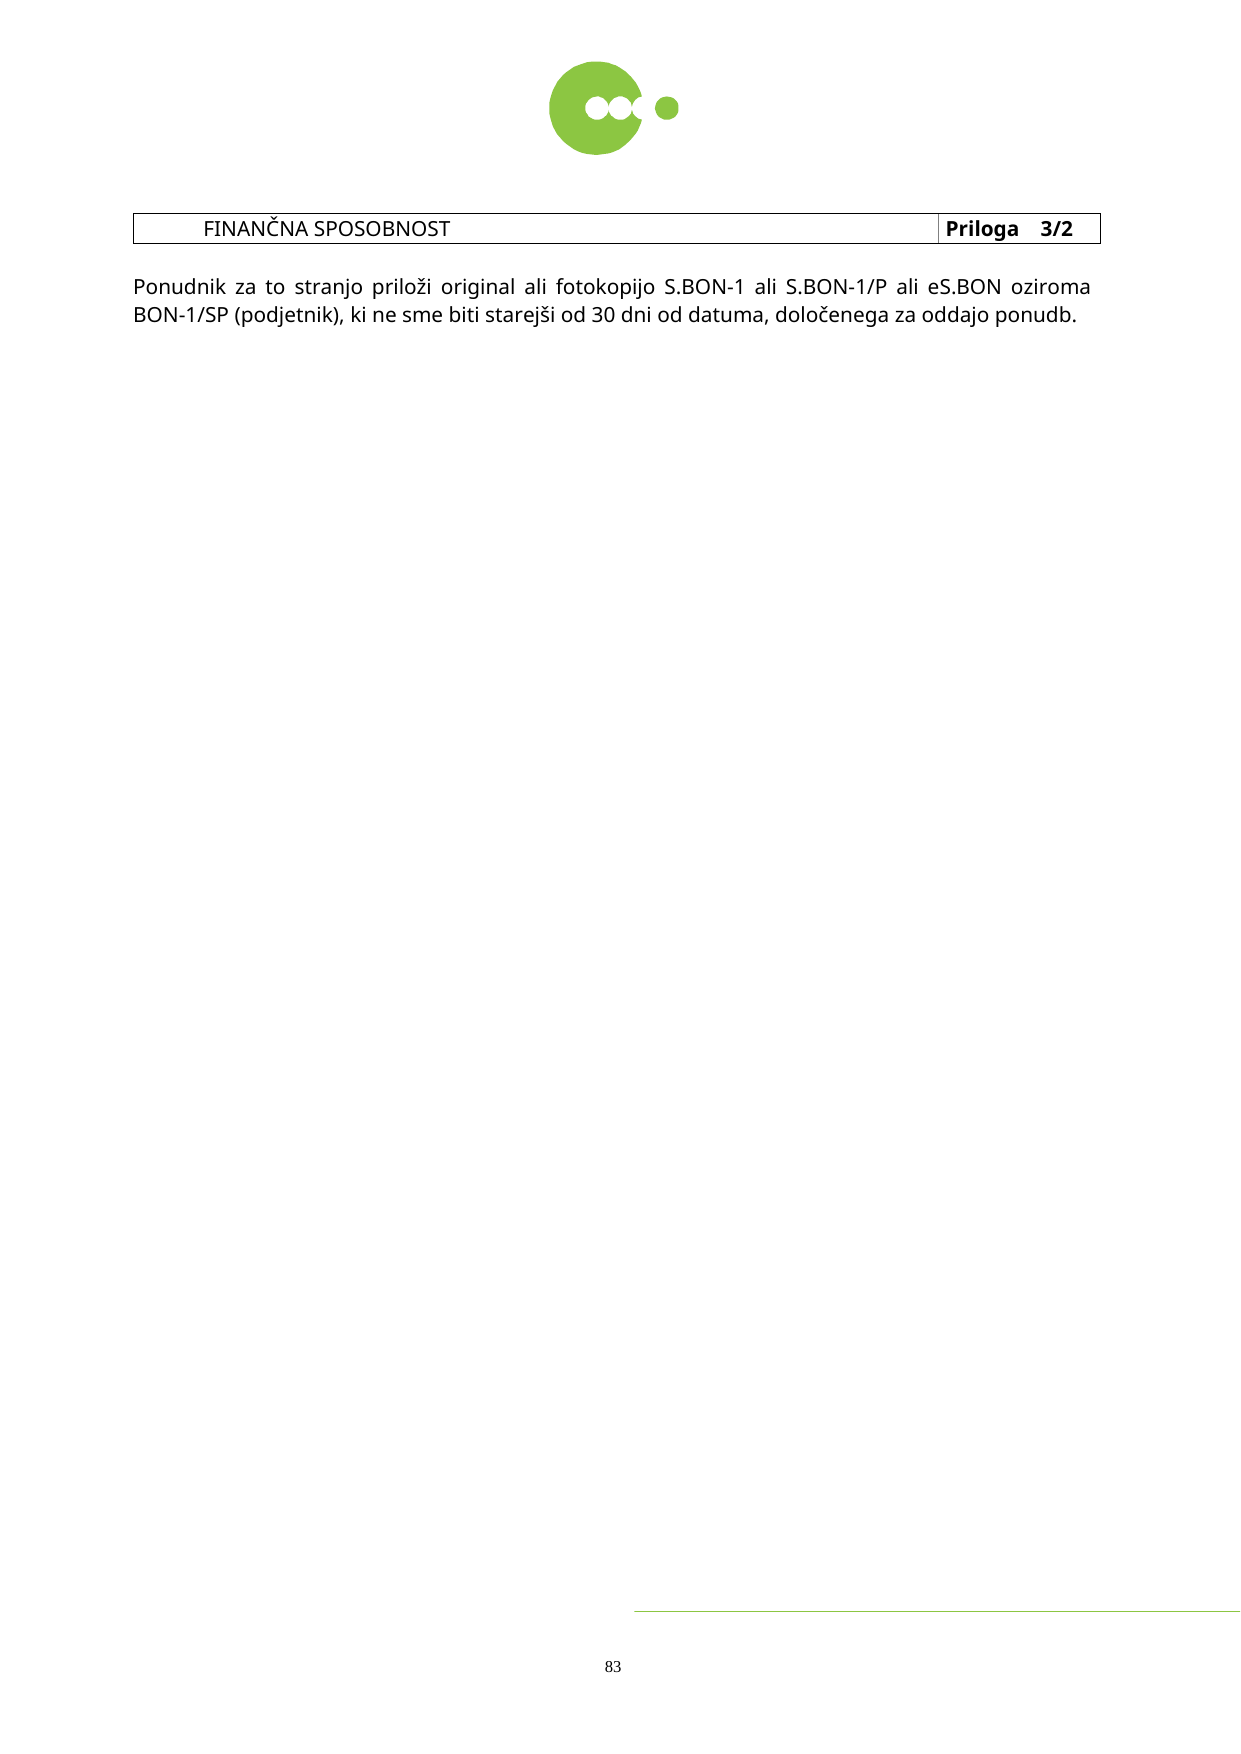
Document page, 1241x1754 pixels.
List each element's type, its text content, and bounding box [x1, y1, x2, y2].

text Ponudnik za to stranjo priloži original ali fotokopijo S.BON-1 ali S.BON-1/P ali eS.BON oziroma BON-1/SP (podjetnik), ki ne sme biti starejši od 30 dni od datuma, določenega za oddajo ponudb. [133, 272, 1093, 329]
table_header FINANČNA SPOSOBNOST [196, 214, 938, 242]
table_header Priloga [939, 214, 1033, 242]
table_header [134, 214, 196, 242]
table_header 3/2 [1033, 214, 1100, 242]
